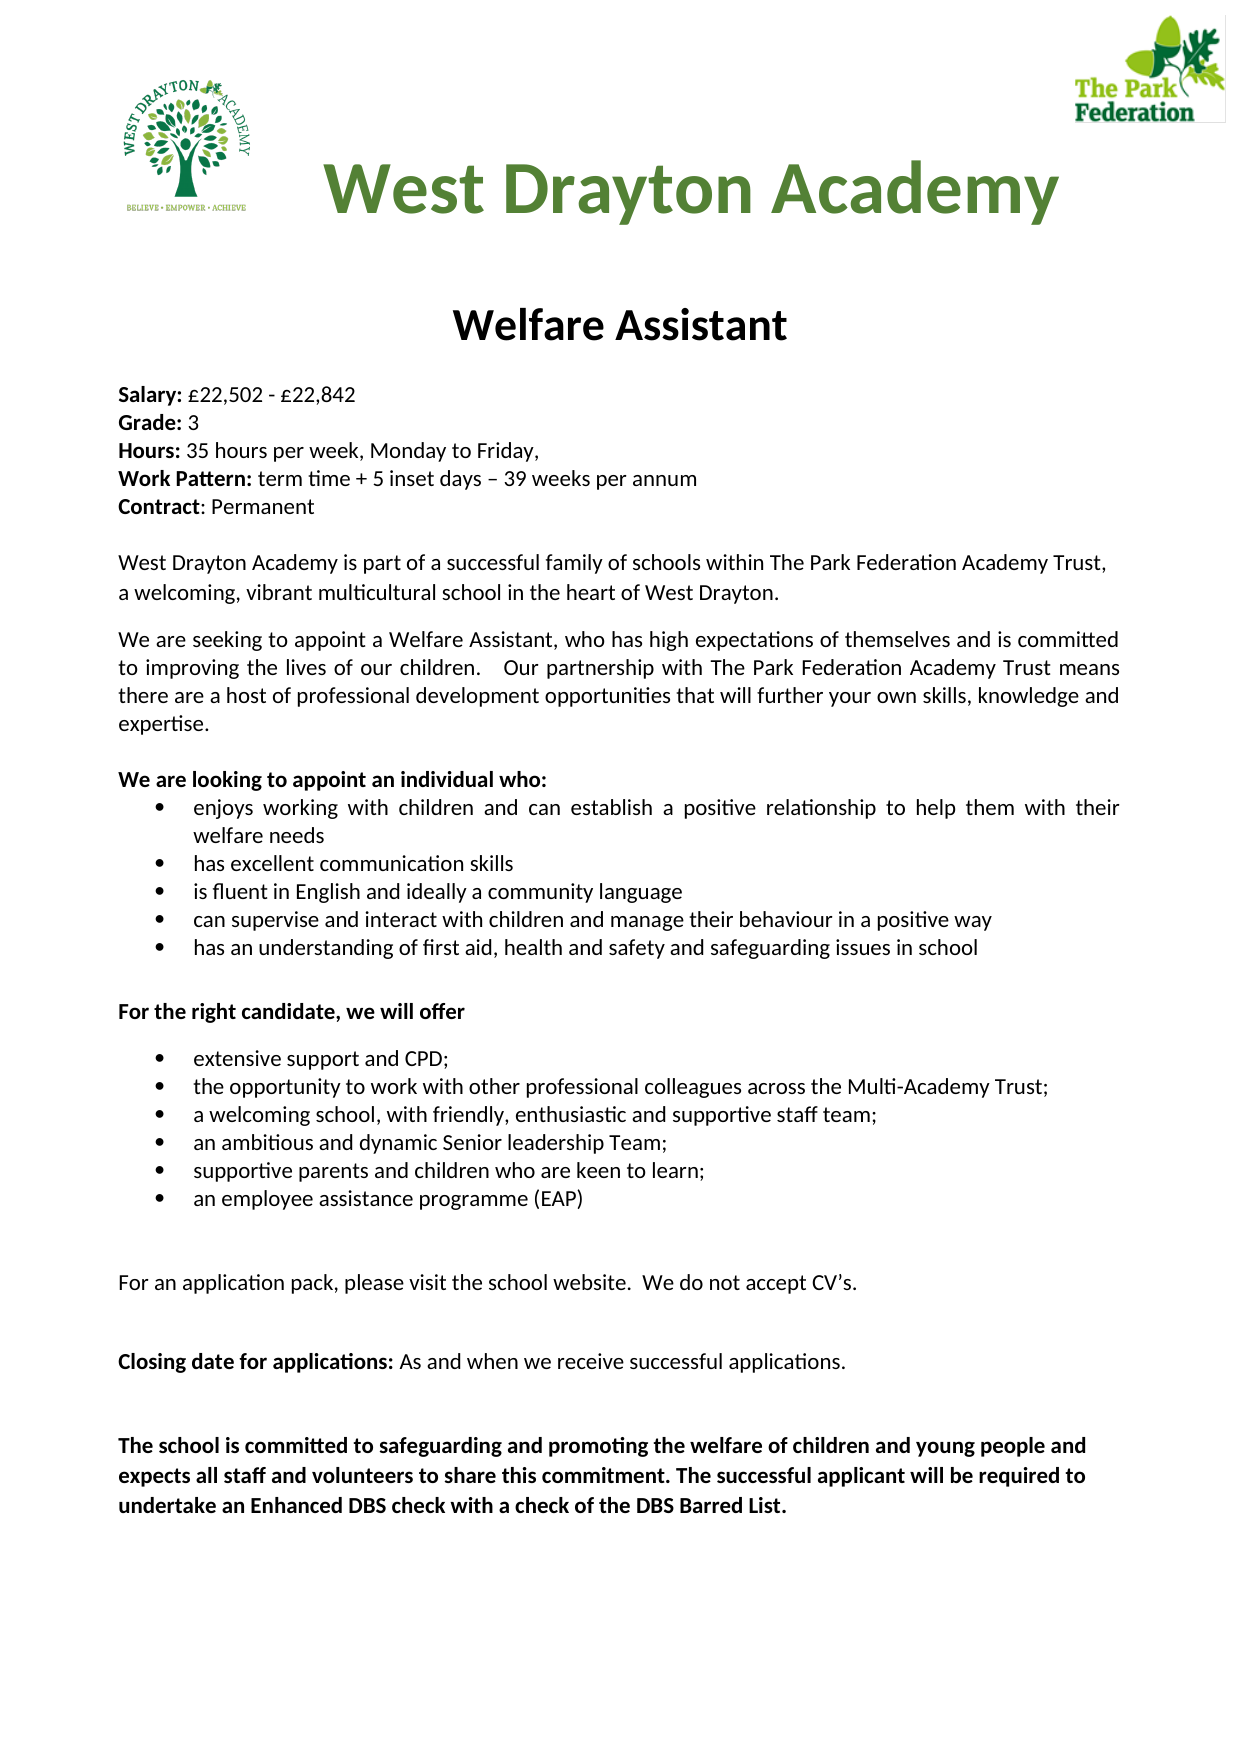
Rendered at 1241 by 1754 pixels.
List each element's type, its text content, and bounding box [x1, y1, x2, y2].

list enjoys working with children and can establish a positive relationship to help them with their welfare needs [156, 793, 1122, 849]
list has excellent communication skills [156, 849, 1122, 877]
list an employee assistance programme (EAP) [156, 1184, 1122, 1212]
text Hours: 35 hours per week, Monday to Friday, [118, 436, 1122, 464]
text West Drayton Academy is part of a successful family of schools within The Park Federation Academy Trust, a welcoming, vibrant multicultural school in the heart of West Drayton. [118, 548, 1122, 606]
text For the right candidate, we will offer [118, 997, 1122, 1025]
text Work Pattern: term time + 5 inset days – 39 weeks per annum [118, 464, 1122, 492]
picture [1075, 15, 1227, 124]
text Closing date for applications: As and when we receive successful applications. [118, 1347, 1122, 1375]
list has an understanding of first aid, health and safety and safeguarding issues in school [156, 933, 1122, 961]
picture [118, 73, 256, 214]
list is fluent in English and ideally a community language [156, 877, 1122, 905]
text The school is committed to safeguarding and promoting the welfare of children and young people and expects all staff and volunteers to share this commitment. The successful applicant will be required to undertake an Enhanced DBS check with a check of the DBS Barred List. [118, 1431, 1122, 1519]
list supportive parents and children who are keen to learn; [156, 1156, 1122, 1184]
text Salary: £22,502 - £22,842 [118, 380, 1122, 408]
text We are seeking to appoint a Welfare Assistant, who has high expectations of themselves and is committed to improving the lives of our children. Our partnership with The Park Federation Academy Trust means there are a host of professional development opportunities that will further your own skills, knowledge and expertise. [118, 625, 1122, 737]
list an ambitious and dynamic Senior leadership Team; [156, 1128, 1122, 1156]
text Grade: 3 [118, 408, 1122, 436]
list the opportunity to work with other professional colleagues across the Multi-Academy Trust; [156, 1072, 1122, 1100]
text Welfare Assistant [118, 296, 1122, 352]
list can supervise and interact with children and manage their behaviour in a positive way [156, 905, 1122, 933]
list a welcoming school, with friendly, enthusiastic and supportive staff team; [156, 1100, 1122, 1128]
list extensive support and CPD; [156, 1044, 1122, 1072]
text For an application pack, please visit the school website. We do not accept CV’s. [118, 1268, 1122, 1296]
text We are looking to appoint an individual who: [118, 765, 1122, 793]
text Contract: Permanent [118, 492, 1122, 520]
